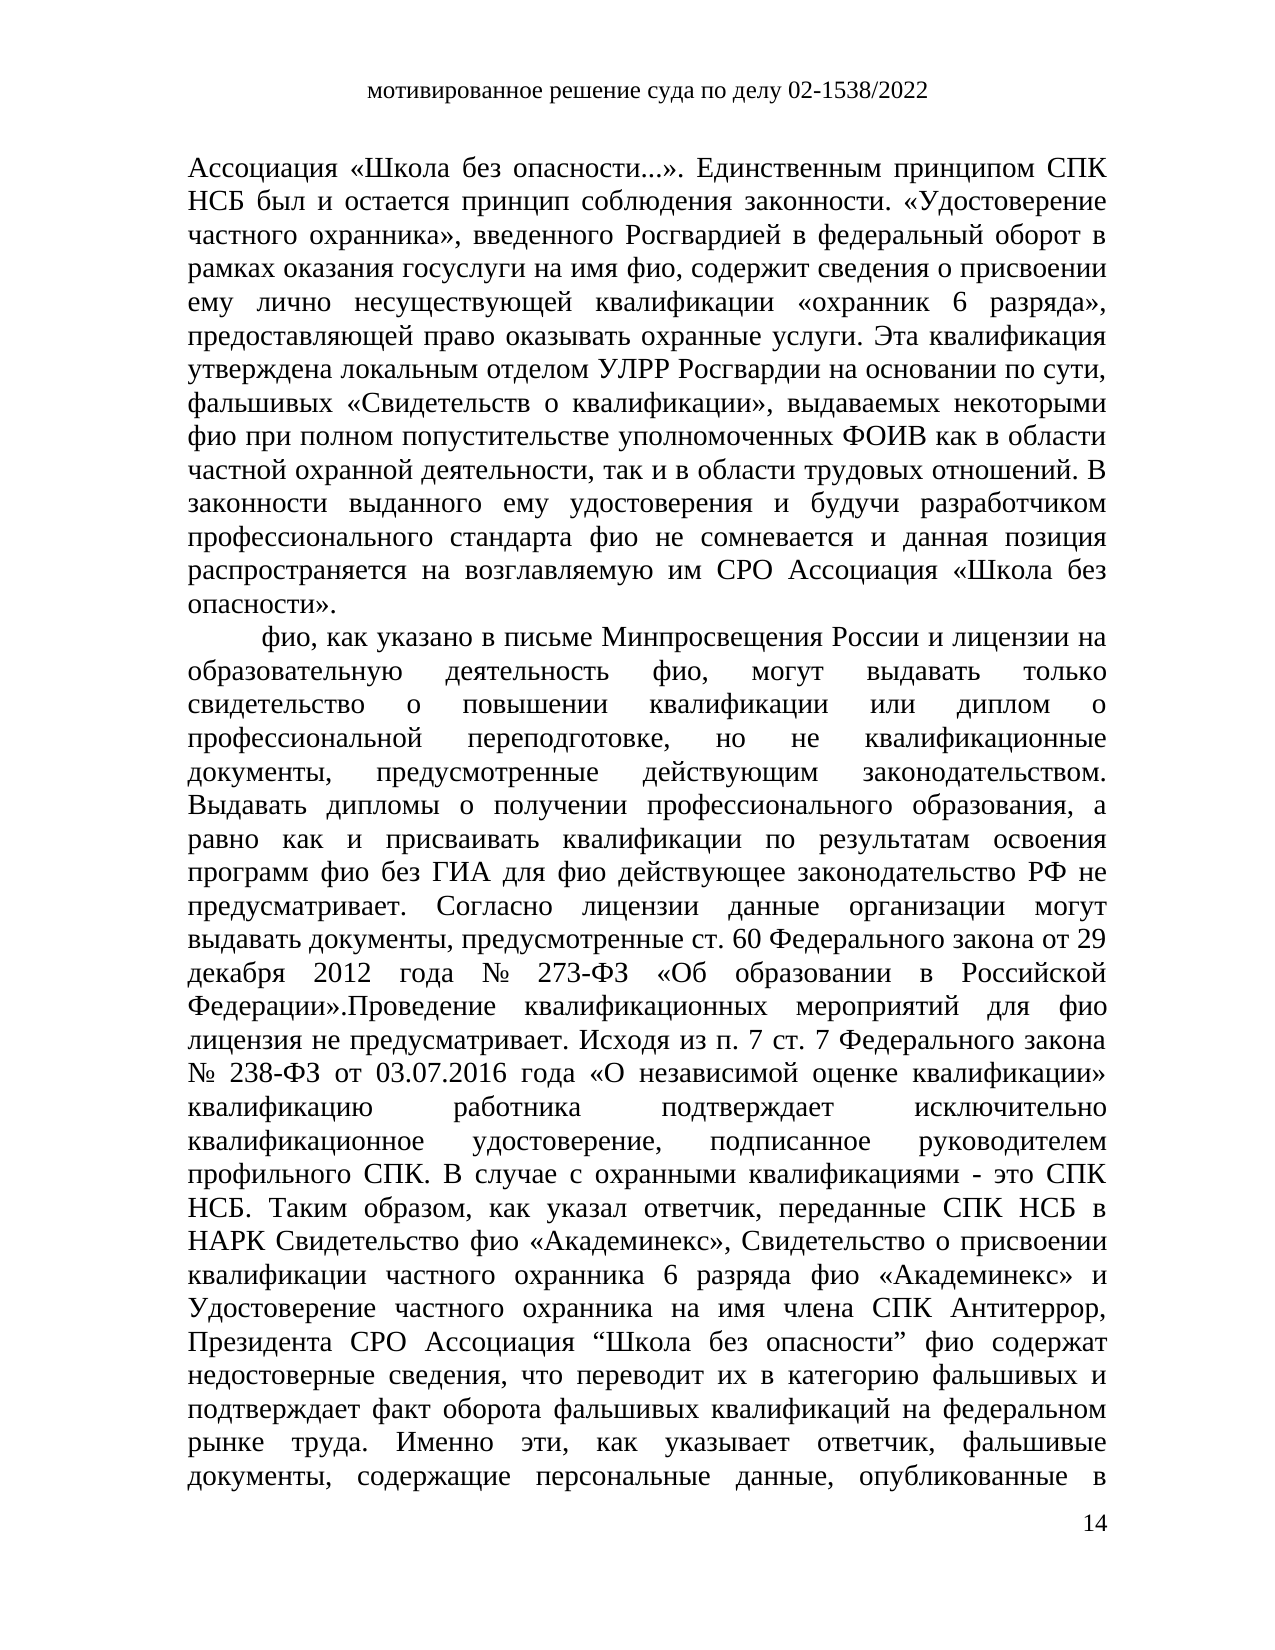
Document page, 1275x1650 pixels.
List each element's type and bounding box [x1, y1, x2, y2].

text [187, 150, 1107, 619]
text [187, 619, 1107, 1492]
